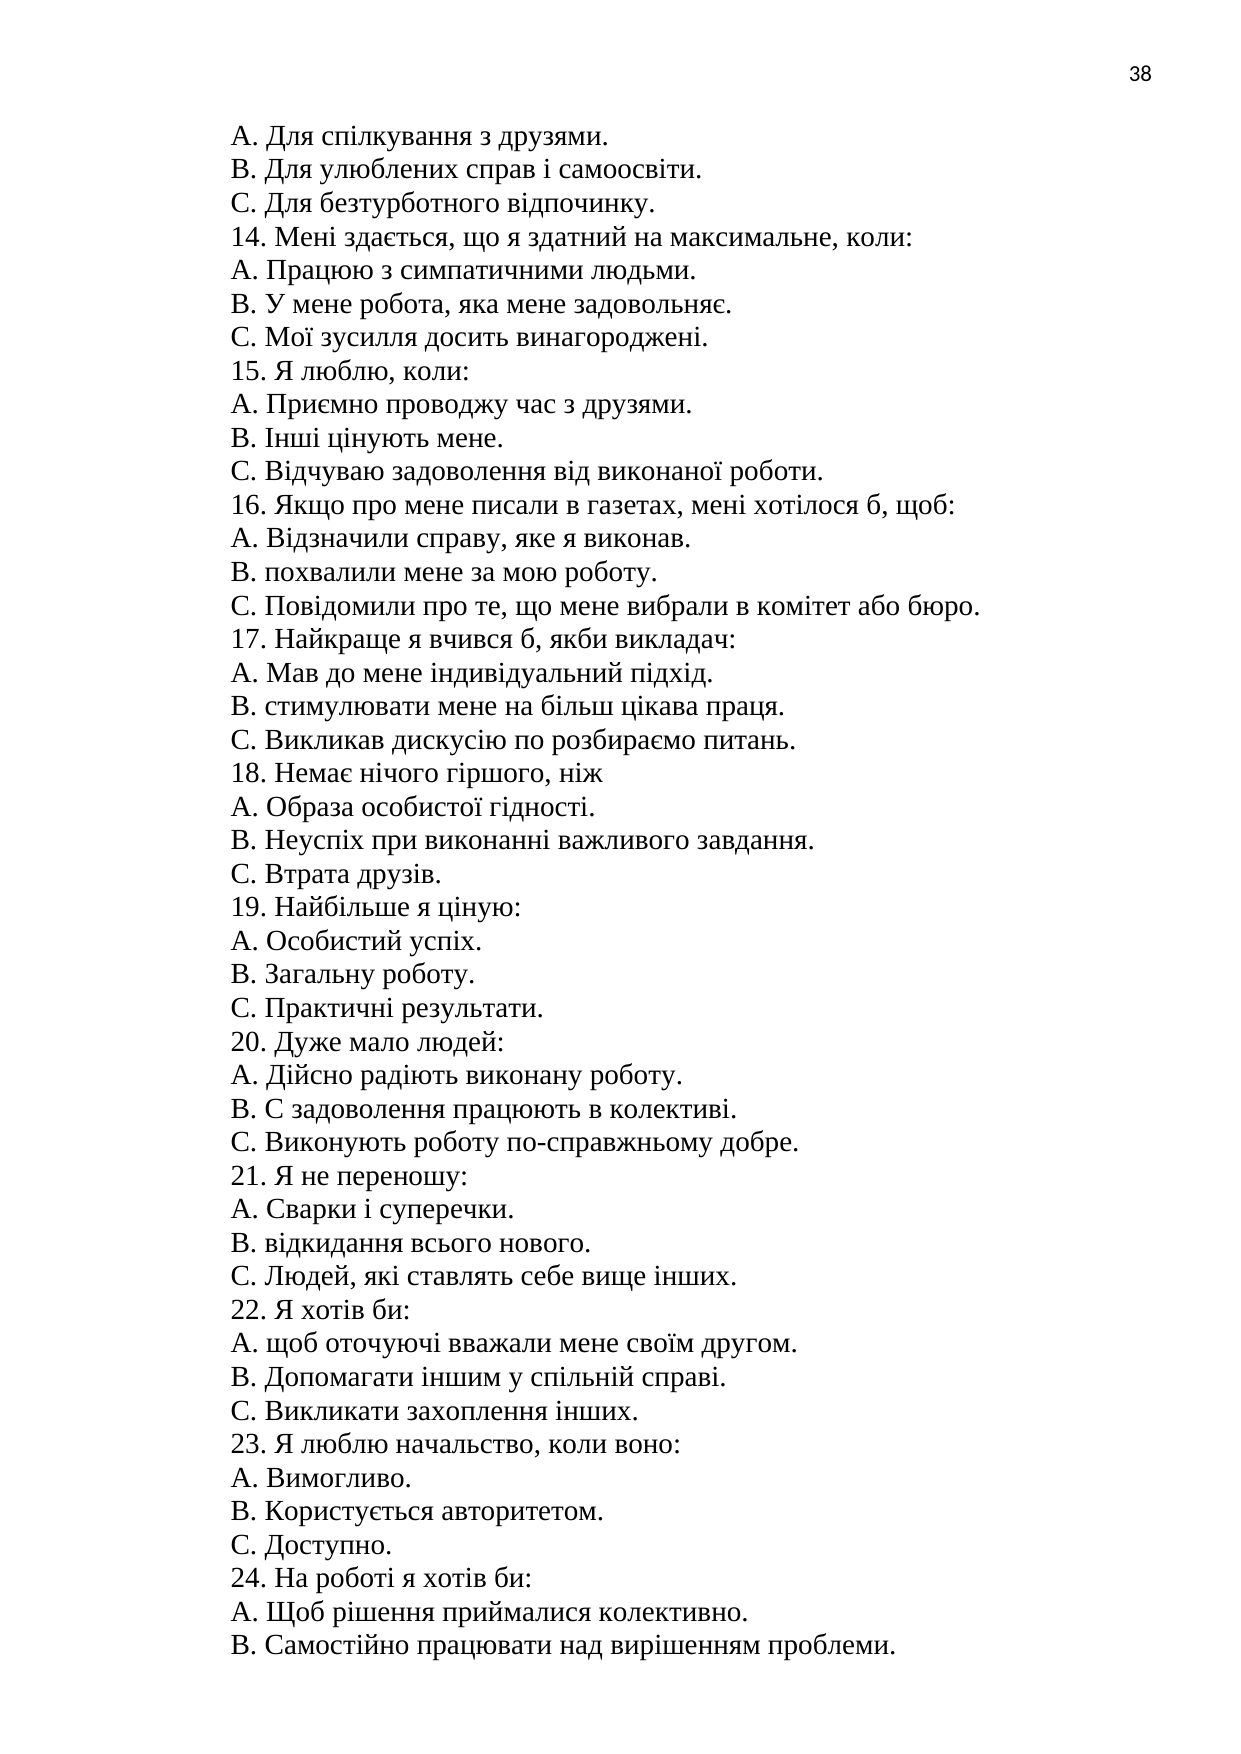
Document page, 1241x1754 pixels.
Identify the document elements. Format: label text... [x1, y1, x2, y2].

text С. Для безтурботного відпочинку. [177, 185, 1152, 219]
text С. Відчуваю задоволення від виконаної роботи. [177, 453, 1152, 487]
text А. Щоб рішення приймалися колективно. [177, 1594, 1152, 1627]
text В. Загальну роботу. [177, 957, 1152, 990]
text С. Людей, які ставлять себе вище інших. [177, 1258, 1152, 1292]
text А. Працюю з симпатичними людьми. [177, 252, 1152, 286]
text С. Викликати захоплення інших. [177, 1393, 1152, 1426]
text С. Викликав дискусію по розбираємо питань. [177, 722, 1152, 755]
text В. Інші цінують мене. [177, 420, 1152, 453]
text 20. Дуже мало людей: [177, 1024, 1152, 1057]
text 21. Я не переношу: [177, 1158, 1152, 1191]
text 19. Найбільше я ціную: [177, 889, 1152, 923]
text С. Мої зусилля досить винагороджені. [177, 319, 1152, 353]
text 16. Якщо про мене писали в газетах, мені хотілося б, щоб: [177, 487, 1152, 521]
text В. похвалили мене за мою роботу. [177, 554, 1152, 588]
text С. Втрата друзів. [177, 856, 1152, 889]
text 24. На роботі я хотів би: [177, 1560, 1152, 1594]
text А. Дійсно радіють виконану роботу. [177, 1057, 1152, 1091]
text В. Неуспіх при виконанні важливого завдання. [177, 822, 1152, 856]
text В. відкидання всього нового. [177, 1225, 1152, 1258]
text А. Приємно проводжу час з друзями. [177, 386, 1152, 420]
text С. Доступно. [177, 1527, 1152, 1560]
text С. Практичні результати. [177, 990, 1152, 1024]
text А. Відзначили справу, яке я виконав. [177, 521, 1152, 554]
text В. Допомагати іншим у спільній справі. [177, 1359, 1152, 1393]
text А. Вимогливо. [177, 1460, 1152, 1493]
text В. Самостійно працювати над вирішенням проблеми. [177, 1627, 1152, 1661]
text А. Сварки і суперечки. [177, 1191, 1152, 1225]
text А. Для спілкування з друзями. [177, 118, 1152, 152]
text 14. Мені здається, що я здатний на максимальне, коли: [177, 219, 1152, 252]
text 23. Я люблю начальство, коли воно: [177, 1426, 1152, 1460]
text 17. Найкраще я вчився б, якби викладач: [177, 621, 1152, 655]
text 15. Я люблю, коли: [177, 353, 1152, 386]
text С. Виконують роботу по-справжньому добре. [177, 1124, 1152, 1158]
text 18. Немає нічого гіршого, ніж [177, 755, 1152, 789]
text В. стимулювати мене на більш цікава праця. [177, 688, 1152, 722]
text В. Користується авторитетом. [177, 1493, 1152, 1527]
text В. У мене робота, яка мене задовольняє. [177, 286, 1152, 319]
text А. щоб оточуючі вважали мене своїм другом. [177, 1326, 1152, 1359]
text А. Особистий успіх. [177, 923, 1152, 957]
text В. Для улюблених справ і самоосвіти. [177, 152, 1152, 185]
text В. С задоволення працюють в колективі. [177, 1091, 1152, 1124]
text А. Мав до мене індивідуальний підхід. [177, 655, 1152, 688]
text 22. Я хотів би: [177, 1292, 1152, 1326]
text А. Образа особистої гідності. [177, 789, 1152, 822]
text С. Повідомили про те, що мене вибрали в комітет або бюро. [177, 588, 1152, 621]
